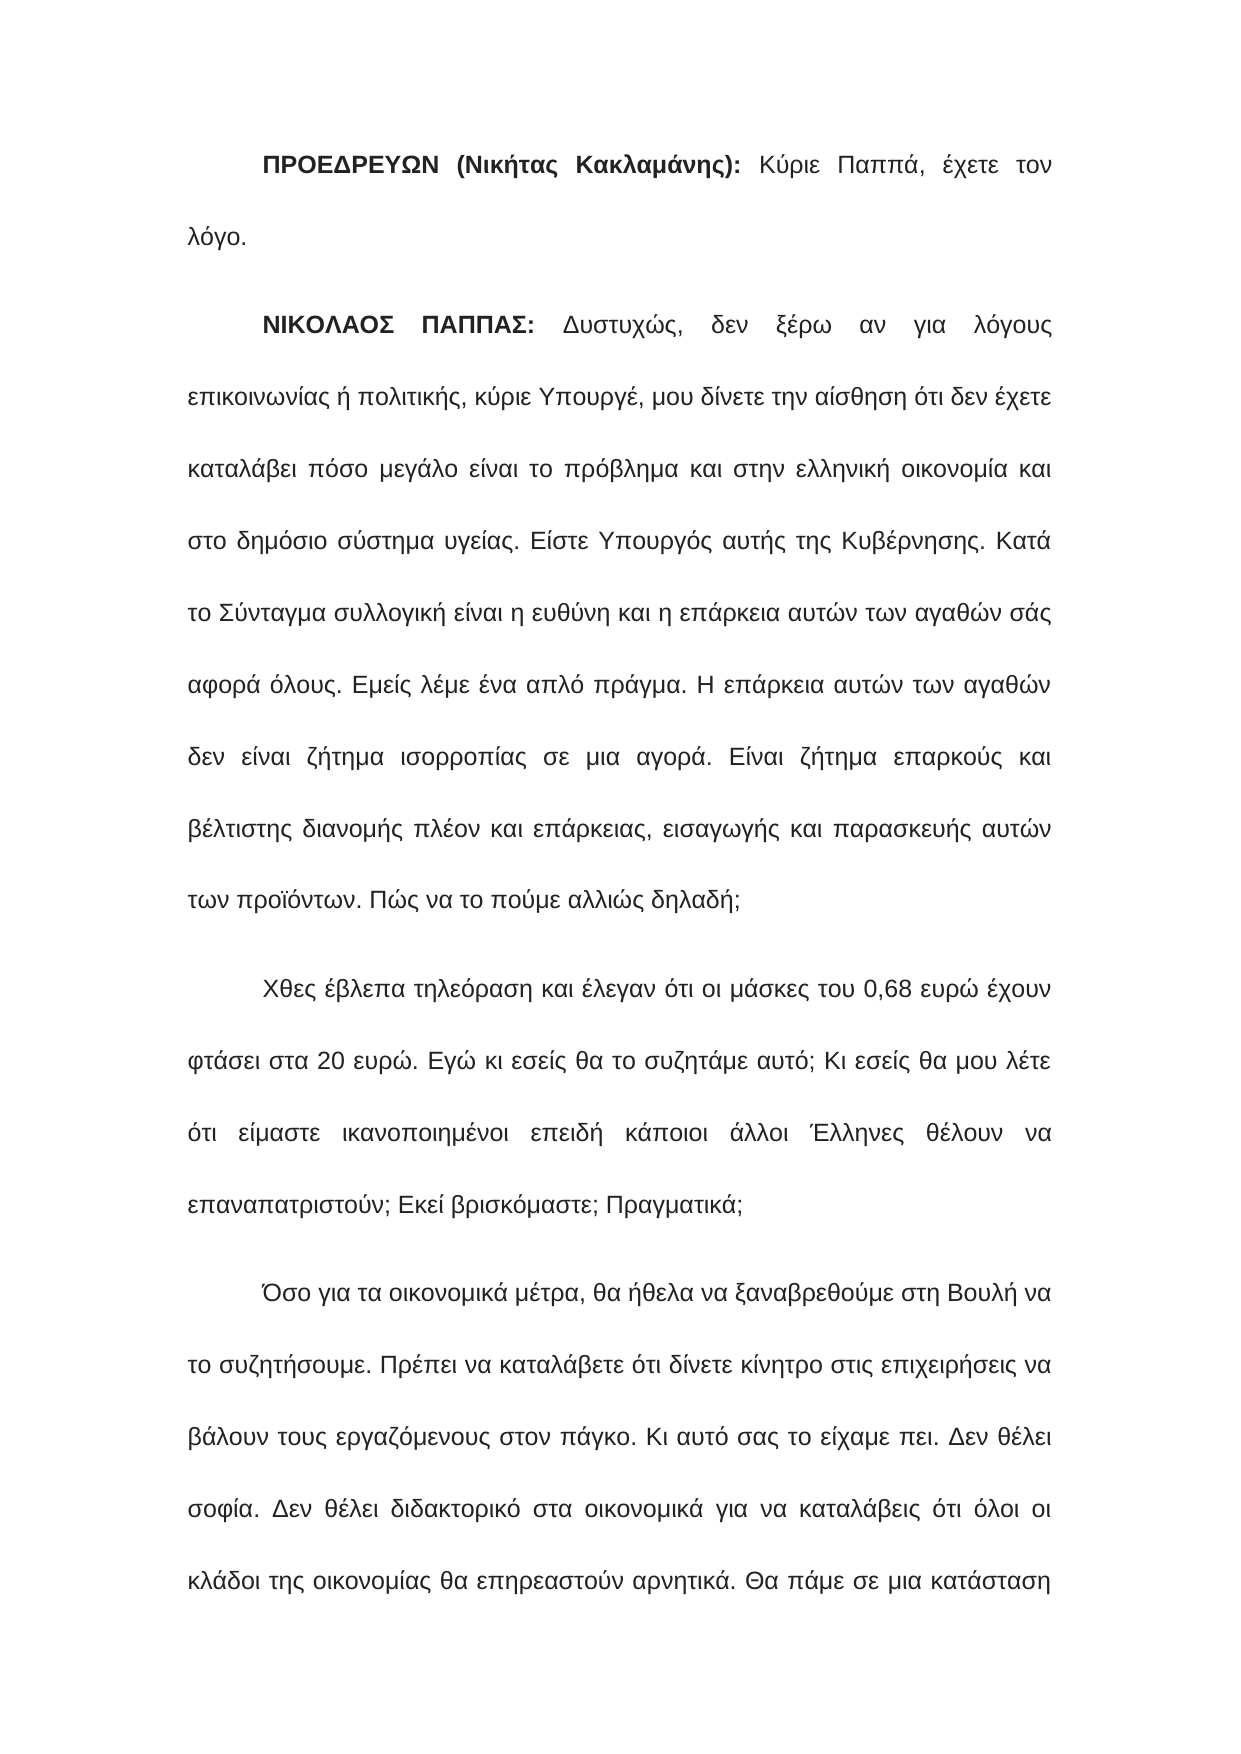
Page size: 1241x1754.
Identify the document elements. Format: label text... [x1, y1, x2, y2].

text ΝΙΚΟΛΑΟΣ ΠΑΠΠΑΣ: Δυστυχώς, δεν ξέρω αν για λόγους επικοινωνίας ή πολιτικής, κύριε Υπουργέ, μου δίνετε την αίσθηση ότι δεν έχετε καταλάβει πόσο μεγάλο είναι το πρόβλημα και στην ελληνική οικονομία και στο δημόσιο σύστημα υγείας. Είστε Υπουργός αυτής της Κυβέρνησης. Κατά το Σύνταγμα συλλογική είναι η ευθύνη και η επάρκεια αυτών των αγαθών σάς αφορά όλους. Εμείς λέμε ένα απλό πράγμα. Η επάρκεια αυτών των αγαθών δεν είναι ζήτημα ισορροπίας σε μια αγορά. Είναι ζήτημα επαρκούς και βέλτιστης διανομής πλέον και επάρκειας, εισαγωγής και παρασκευής αυτών των προϊόντων. Πώς να το πούμε αλλιώς δηλαδή; [187, 310, 1053, 608]
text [187, 1362, 1053, 1594]
text Χθες έβλεπα τηλεόραση και έλεγαν ότι οι μάσκες του 0,68 ευρώ έχουν φτάσει στα 20 ευρώ. Εγώ κι εσείς θα το συζητάμε αυτό; Κι εσείς θα μου λέτε ότι είμαστε ικανοποιημένοι επειδή κάποιοι άλλοι Έλληνες θέλουν να επαναπατριστούν; Εκεί βρισκόμαστε; Πραγματικά; [187, 974, 1053, 1218]
text ΠΡΟΕΔΡΕΥΩΝ (Νικήτας Κακλαμάνης): Κύριε Παππά, έχετε τον λόγο. [187, 150, 1053, 251]
text ΝΙΚΟΛΑΟΣ ΠΑΠΠΑΣ: Δυστυχώς, δεν ξέρω αν για λόγους επικοινωνίας ή πολιτικής, κύριε Υπουργέ, μου δίνετε την αίσθηση ότι δεν έχετε καταλάβει πόσο μεγάλο είναι το πρόβλημα και στην ελληνική οικονομία και στο δημόσιο σύστημα υγείας. Είστε Υπουργός αυτής της Κυβέρνησης. Κατά το Σύνταγμα συλλογική είναι η ευθύνη και η επάρκεια αυτών των αγαθών σάς αφορά όλους. Εμείς λέμε ένα απλό πράγμα. Η επάρκεια αυτών των αγαθών δεν είναι ζήτημα ισορροπίας σε μια αγορά. Είναι ζήτημα επαρκούς και βέλτιστης διανομής πλέον και επάρκειας, εισαγωγής και παρασκευής αυτών των προϊόντων. Πώς να το πούμε αλλιώς δηλαδή; [187, 610, 1053, 914]
